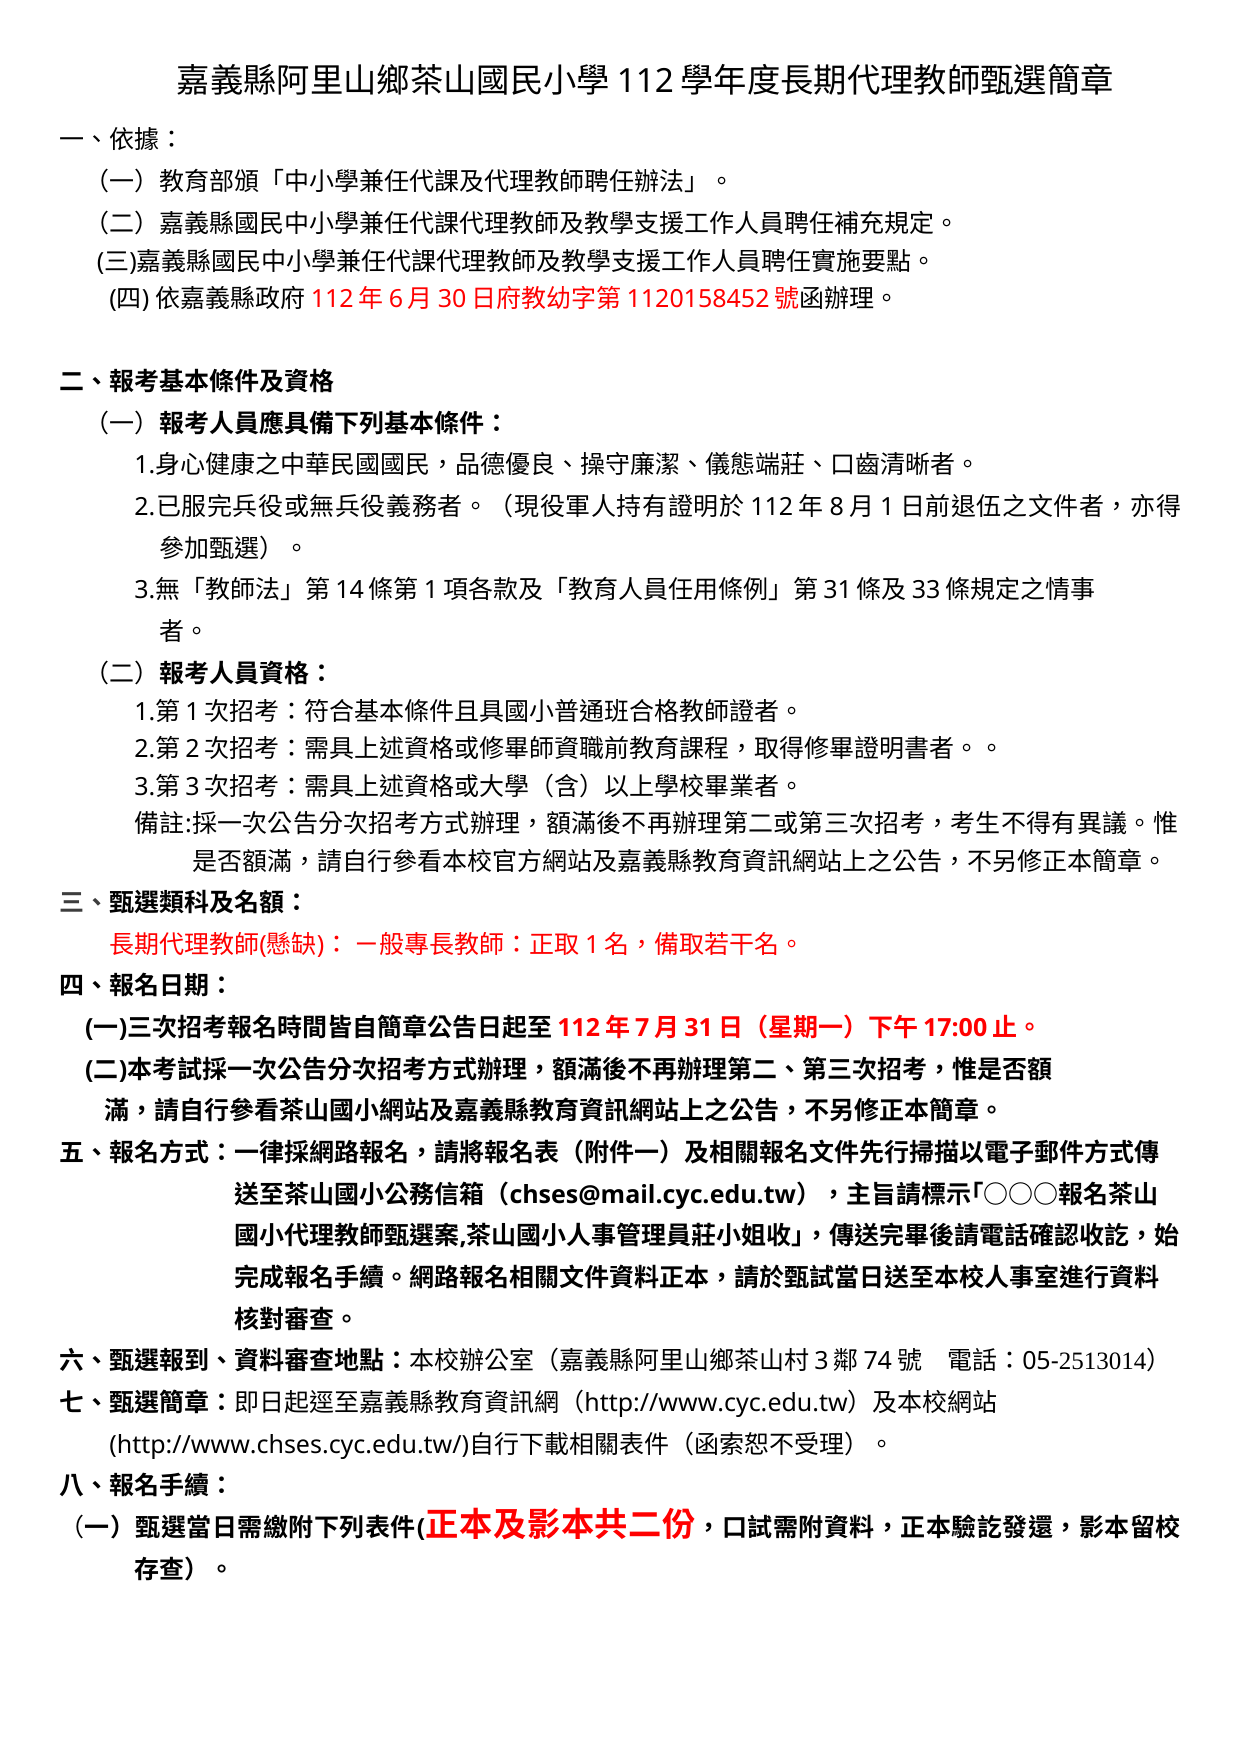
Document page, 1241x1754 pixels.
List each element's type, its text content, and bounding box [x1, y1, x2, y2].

text 六、甄選報到、資料審查地點：本校辦公室（嘉義縣阿里山鄉茶山村3鄰74號 電話：05-2513014） [59, 1336, 1181, 1378]
text （一）甄選當日需繳附下列表件(正本及影本共二份，口試需附資料，正本驗訖發還，影本留校存查）。 [59, 1503, 1181, 1586]
text 3.第3次招考：需具上述資格或大學（含）以上學校畢業者。 [134, 766, 1181, 803]
text （二）報考人員資格： [59, 649, 1181, 691]
text 四、報名日期： [59, 961, 1181, 1003]
text 三、甄選類科及名額： [59, 878, 1181, 920]
text 長期代理教師(懸缺)： ㄧ般專長教師：正取1名，備取若干名。 [59, 920, 1181, 961]
text 1.身心健康之中華民國國民，品德優良、操守廉潔、儀態端莊、口齒清晰者。 [59, 441, 1181, 482]
text 一、依據： [59, 116, 1181, 157]
text (四) 依嘉義縣政府112年6月30日府教幼字第1120158452號函辦理。 [59, 278, 1181, 316]
text 1.第1次招考：符合基本條件且具國小普通班合格教師證者。 [134, 691, 1181, 728]
text 3.無「教師法」第14條第1項各款及「教育人員任用條例」第31條及33條規定之情事 [134, 566, 1181, 607]
text 2.第2次招考：需具上述資格或修畢師資職前教育課程，取得修畢證明書者。。 [134, 728, 1181, 766]
text 五、報名方式：一律採網路報名，請將報名表（附件一）及相關報名文件先行掃描以電子郵件方式傳送至茶山國小公務信箱（chses@mail.cyc.edu.tw），主旨請標示｢○○○報名茶山國小代理教師甄選案,茶山國小人事管理員莊小姐收｣，傳送完畢後請電話確認收訖，始完成報名手續。網路報名相關文件資料正本，請於甄試當日送至本校人事室進行資料核對審查。 [59, 1128, 1181, 1336]
text （二）嘉義縣國民中小學兼任代課代理教師及教學支援工作人員聘任補充規定。 [59, 199, 1181, 241]
text (一)三次招考報名時間皆自簡章公告日起至112年7月31日（星期一）下午17:00止。 [59, 1003, 1181, 1045]
text 2.已服完兵役或無兵役義務者。（現役軍人持有證明於112年8月1日前退伍之文件者，亦得參加甄選）。 [134, 482, 1181, 566]
text 備註:採一次公告分次招考方式辦理，額滿後不再辦理第二或第三次招考，考生不得有異議。惟是否額滿，請自行參看本校官方網站及嘉義縣教育資訊網站上之公告，不另修正本簡章。 [134, 803, 1181, 878]
text 二、報考基本條件及資格 [59, 357, 1181, 399]
text 八、報名手續： [59, 1461, 1181, 1503]
text （一）報考人員應具備下列基本條件： [59, 399, 1181, 441]
text 滿，請自行參看茶山國小網站及嘉義縣教育資訊網站上之公告，不另修正本簡章。 [59, 1086, 1181, 1128]
text 七、甄選簡章：即日起逕至嘉義縣教育資訊網（http://www.cyc.edu.tw）及本校網站 (http://www.chses.cyc.edu.tw/)自行下載相關表件（函索恕不受理）。 [59, 1378, 1181, 1461]
text (三)嘉義縣國民中小學兼任代課代理教師及教學支援工作人員聘任實施要點。 [97, 241, 1181, 278]
text （一）教育部頒「中小學兼任代課及代理教師聘任辦法」。 [84, 157, 1181, 199]
text 者。 [159, 607, 1181, 649]
text 嘉義縣阿里山鄉茶山國民小學112學年度長期代理教師甄選簡章 [109, 41, 1181, 116]
text (二)本考試採一次公告分次招考方式辦理，額滿後不再辦理第二、第三次招考，惟是否額 [59, 1045, 1181, 1086]
